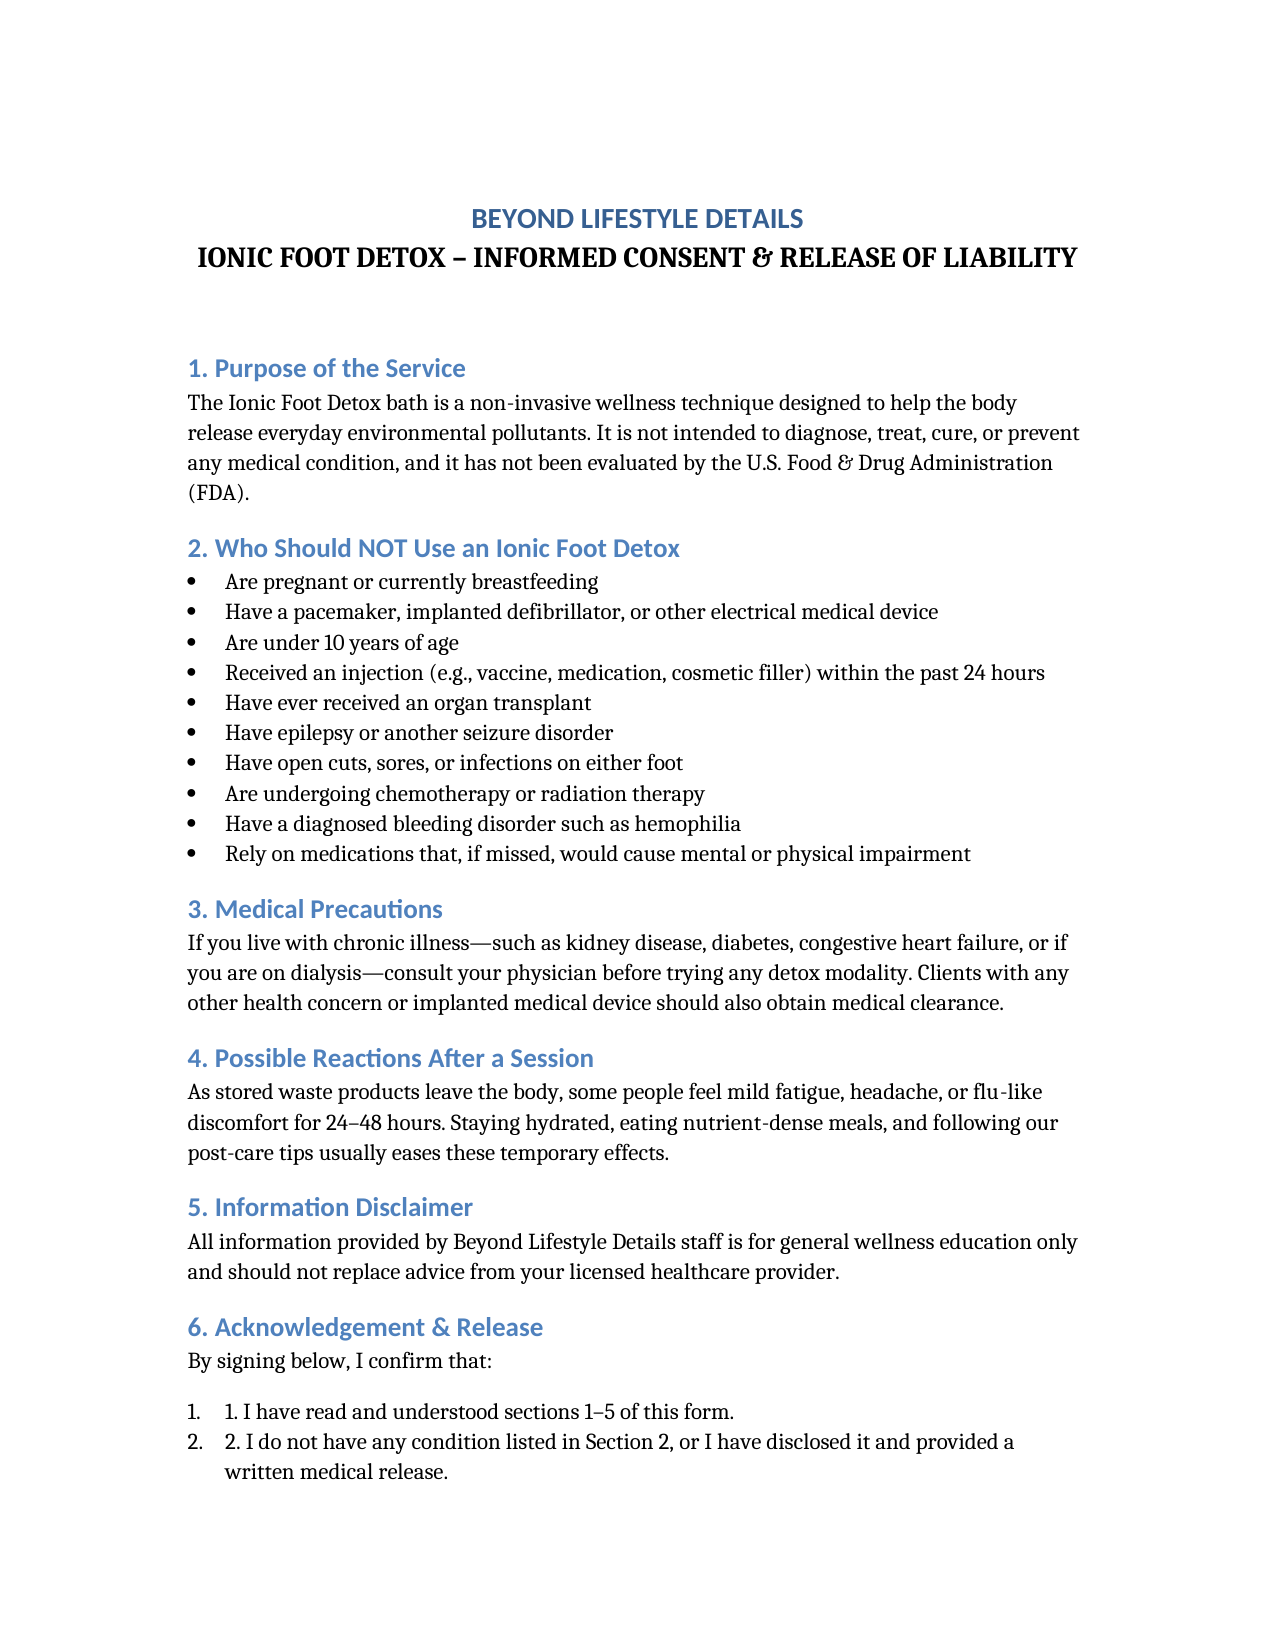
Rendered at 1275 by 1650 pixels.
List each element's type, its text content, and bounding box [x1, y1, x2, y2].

text All information provided by Beyond Lifestyle Details staff is for general wellness education only and should not replace advice from your licensed healthcare provider. [187, 1228, 1087, 1285]
list Are undergoing chemotherapy or radiation therapy [187, 780, 1087, 807]
subtitle 1. Purpose of the Service [187, 351, 1087, 384]
subtitle 4. Possible Reactions After a Session [187, 1041, 1087, 1074]
subtitle 3. Medical Precautions [187, 892, 1087, 925]
list 1. I have read and understood sections 1–5 of this form. [187, 1399, 1087, 1425]
list Are under 10 years of age [187, 629, 1087, 656]
subtitle BEYOND LIFESTYLE DETAILS [187, 200, 1087, 236]
list Have ever received an organ transplant [187, 690, 1087, 716]
list Have a pacemaker, implanted defibrillator, or other electrical medical device [187, 599, 1087, 625]
text By signing below, I confirm that: [187, 1348, 1087, 1374]
subtitle 5. Information Disclaimer [187, 1191, 1087, 1223]
subtitle 6. Acknowledgement & Release [187, 1310, 1087, 1343]
list Rely on medications that, if missed, would cause mental or physical impairment [187, 841, 1087, 867]
text The Ionic Foot Detox bath is a non‑invasive wellness technique designed to help the body release everyday environmental pollutants. It is not intended to diagnose, treat, cure, or prevent any medical condition, and it has not been evaluated by the U.S. Food & Drug Administration (FDA). [187, 389, 1087, 506]
list Have open cuts, sores, or infections on either foot [187, 750, 1087, 776]
text As stored waste products leave the body, some people feel mild fatigue, headache, or flu‑like discomfort for 24–48 hours. Staying hydrated, eating nutrient‑dense meals, and following our post‑care tips usually eases these temporary effects. [187, 1079, 1087, 1166]
list Received an injection (e.g., vaccine, medication, cosmetic filler) within the past 24 hours [187, 659, 1087, 686]
list 2. I do not have any condition listed in Section 2, or I have disclosed it and provided a written medical release. [187, 1429, 1087, 1485]
list Have a diagnosed bleeding disorder such as hemophilia [187, 811, 1087, 837]
text IONIC FOOT DETOX – INFORMED CONSENT & RELEASE OF LIABILITY [187, 241, 1087, 274]
subtitle 2. Who Should NOT Use an Ionic Foot Detox [187, 531, 1087, 564]
text If you live with chronic illness—such as kidney disease, diabetes, congestive heart failure, or if you are on dialysis—consult your physician before trying any detox modality. Clients with any other health concern or implanted medical device should also obtain medical clearance. [187, 930, 1087, 1016]
list Have epilepsy or another seizure disorder [187, 720, 1087, 746]
list Are pregnant or currently breastfeeding [187, 569, 1087, 595]
